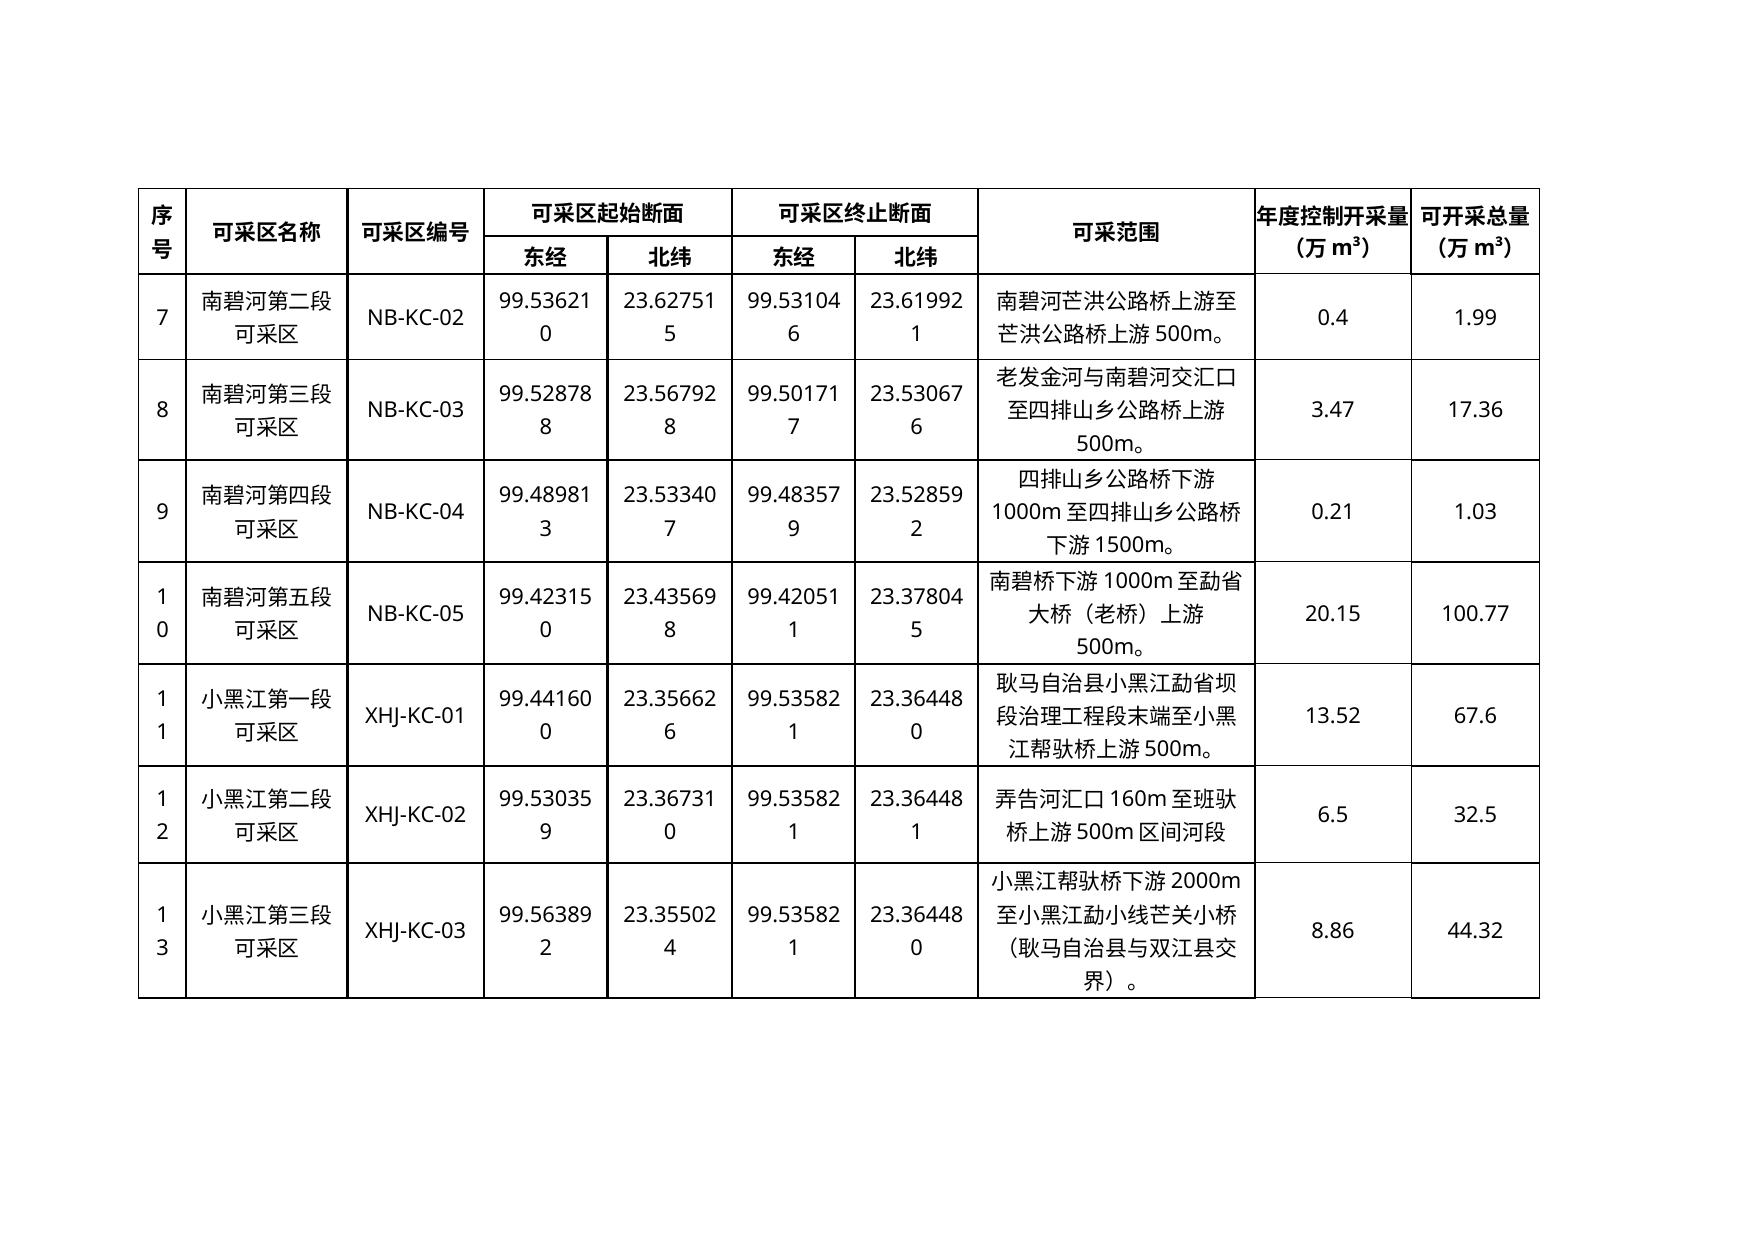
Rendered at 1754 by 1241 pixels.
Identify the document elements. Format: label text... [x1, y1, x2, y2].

table_cell 99.528788 [485, 360, 606, 459]
table_header 可采区编号 [349, 189, 483, 273]
table_cell NB-KC-04 [349, 461, 483, 561]
table_cell 99.536210 [485, 275, 606, 358]
table_header 序号 [139, 189, 185, 273]
table_cell 23.530676 [856, 360, 977, 459]
table_cell 3.47 [1256, 360, 1411, 459]
table_cell 0.21 [1256, 460, 1411, 561]
table_cell 东经 [733, 237, 854, 273]
table_cell 99.535821 [733, 864, 854, 997]
table_header 可采范围 [979, 189, 1254, 273]
table_cell 8 [139, 360, 185, 459]
table_cell 北纬 [609, 237, 731, 273]
table_cell 四排山乡公路桥下游1000m至四排山乡公路桥下游1500m。 [979, 461, 1254, 561]
table_cell 弄告河汇口160m至班驮桥上游500m区间河段 [979, 767, 1254, 862]
table_cell 67.6 [1412, 665, 1539, 764]
table_cell 23.533407 [609, 461, 731, 561]
table_cell 7 [139, 275, 185, 358]
table_cell 23.355024 [609, 864, 731, 997]
table_cell 44.32 [1412, 864, 1539, 997]
table_cell 20.15 [1256, 562, 1411, 663]
table_header 可采区起始断面 [485, 189, 731, 235]
table_cell 32.5 [1412, 767, 1539, 862]
table_cell 99.530359 [485, 767, 606, 862]
table_cell 23.619921 [856, 275, 977, 358]
table_cell 99.501717 [733, 360, 854, 459]
table_cell 99.535821 [733, 665, 854, 764]
table_cell 12 [139, 767, 185, 862]
table_cell 南碧河第二段可采区 [187, 275, 346, 358]
table_cell 13 [139, 864, 185, 997]
table_cell 99.423150 [485, 563, 606, 663]
table_cell 耿马自治县小黑江勐省坝段治理工程段末端至小黑江帮驮桥上游500m。 [979, 665, 1254, 764]
table_cell 6.5 [1256, 766, 1411, 862]
table_cell 1.03 [1412, 461, 1539, 561]
table_cell 99.483579 [733, 461, 854, 561]
table_cell 99.420511 [733, 563, 854, 663]
table_cell 1.99 [1412, 275, 1539, 358]
table_header 年度控制开采量（万m³） [1256, 189, 1410, 273]
table_cell 8.86 [1256, 863, 1411, 997]
table_cell 99.489813 [485, 461, 606, 561]
table_cell NB-KC-02 [349, 275, 483, 358]
table_cell 23.364480 [856, 864, 977, 997]
table_cell 9 [139, 461, 185, 561]
table_cell NB-KC-05 [349, 563, 483, 663]
table_cell 99.531046 [733, 275, 854, 358]
table_cell 老发金河与南碧河交汇口至四排山乡公路桥上游500m。 [979, 360, 1254, 459]
table_cell 小黑江第二段可采区 [187, 767, 346, 862]
table_cell XHJ-KC-01 [349, 665, 483, 764]
table_cell 10 [139, 563, 185, 663]
table_cell 南碧桥下游1000m至勐省大桥（老桥）上游500m。 [979, 563, 1254, 663]
table_cell 23.528592 [856, 461, 977, 561]
table_cell NB-KC-03 [349, 360, 483, 459]
table_cell 小黑江帮驮桥下游2000m至小黑江勐小线芒关小桥（耿马自治县与双江县交界）。 [979, 864, 1254, 997]
table_cell 南碧河第五段可采区 [187, 563, 346, 663]
table_cell 17.36 [1412, 360, 1539, 459]
table_cell 东经 [485, 237, 606, 273]
table_cell 23.356626 [609, 665, 731, 764]
table_cell 99.441600 [485, 665, 606, 764]
table_cell 23.364480 [856, 665, 977, 764]
table_cell 100.77 [1412, 563, 1539, 663]
table_cell 23.435698 [609, 563, 731, 663]
table_cell 23.567928 [609, 360, 731, 459]
table_cell 南碧河第三段可采区 [187, 360, 346, 459]
table_cell 23.364481 [856, 767, 977, 862]
table_cell 南碧河芒洪公路桥上游至芒洪公路桥上游500m。 [979, 275, 1254, 358]
table_cell 小黑江第一段可采区 [187, 665, 346, 764]
table_cell 23.378045 [856, 563, 977, 663]
table_cell 南碧河第四段可采区 [187, 461, 346, 561]
table_cell 小黑江第三段可采区 [187, 864, 346, 997]
table_cell XHJ-KC-02 [349, 767, 483, 862]
table_cell 99.563892 [485, 864, 606, 997]
table_cell 99.535821 [733, 767, 854, 862]
table_cell 0.4 [1256, 274, 1411, 358]
table_header 可开采总量（万m³） [1412, 189, 1539, 273]
table_cell 11 [139, 665, 185, 764]
table_cell 23.627515 [609, 275, 731, 358]
table_header 可采区终止断面 [733, 189, 977, 235]
table_cell XHJ-KC-03 [349, 864, 483, 997]
table_cell 北纬 [856, 237, 977, 273]
table_header 可采区名称 [187, 189, 346, 273]
table_cell 13.52 [1256, 664, 1411, 764]
table_cell 23.367310 [609, 767, 731, 862]
